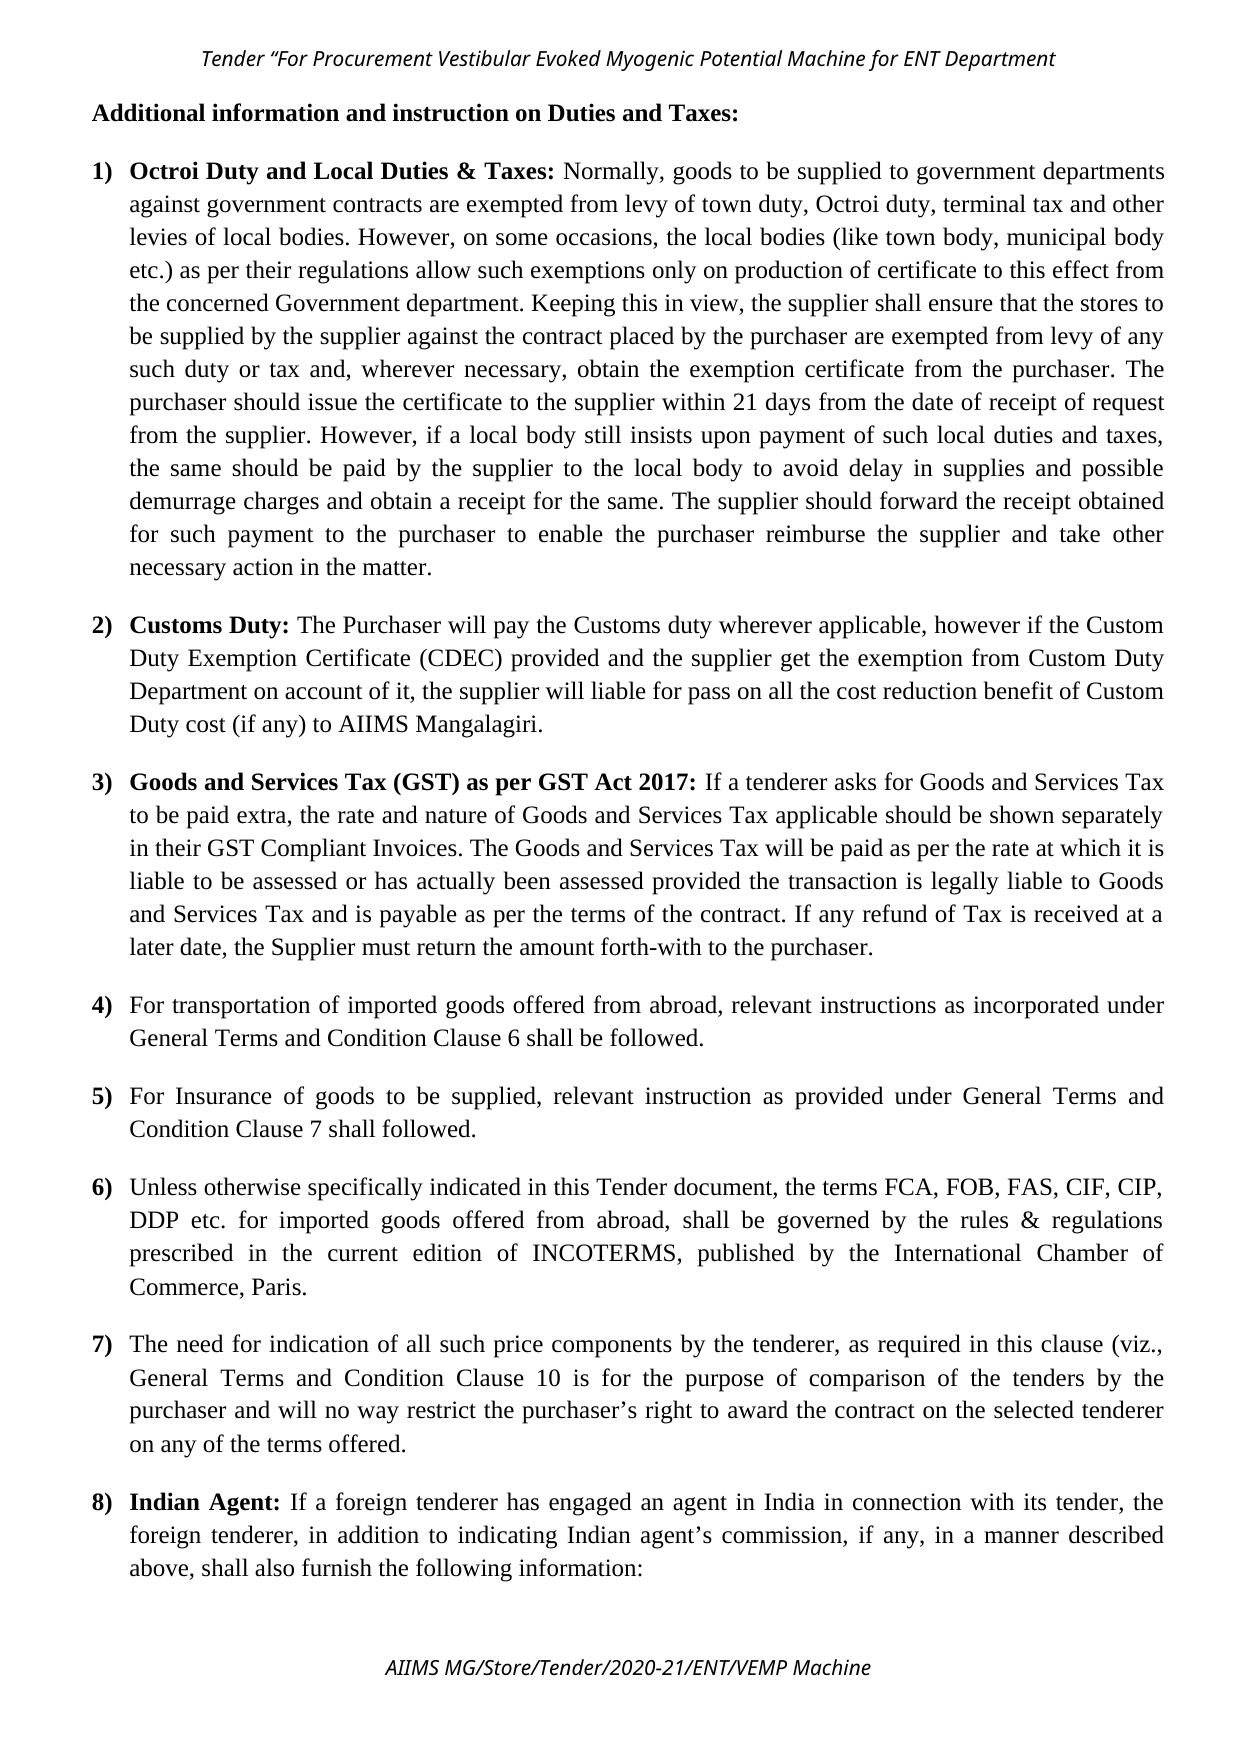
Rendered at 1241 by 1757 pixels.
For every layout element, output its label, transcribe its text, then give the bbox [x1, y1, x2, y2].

list Customs Duty: The Purchaser will pay the Customs duty wherever applicable, however if the Custom Duty Exemption Certificate (CDEC) provided and the supplier get the exemption from Custom Duty Department on account of it, the supplier will liable for pass on all the cost reduction benefit of Custom Duty cost (if any) to AIIMS Mangalagiri. [92, 610, 1165, 738]
list Octroi Duty and Local Duties & Taxes: Normally, goods to be supplied to government departments against government contracts are exempted from levy of town duty, Octroi duty, terminal tax and other levies of local bodies. However, on some occasions, the local bodies (like town body, municipal body etc.) as per their regulations allow such exemptions only on production of certificate to this effect from the concerned Government department. Keeping this in view, the supplier shall ensure that the stores to be supplied by the supplier against the contract placed by the purchaser are exempted from levy of any such duty or tax and, wherever necessary, obtain the exemption certificate from the purchaser. The purchaser should issue the certificate to the supplier within 21 days from the date of receipt of request from the supplier. However, if a local body still insists upon payment of such local duties and taxes, the same should be paid by the supplier to the local body to avoid delay in supplies and possible demurrage charges and obtain a receipt for the same. The supplier should forward the receipt obtained for such payment to the purchaser to enable the purchaser reimburse the supplier and take other necessary action in the matter. [92, 156, 1165, 581]
list Goods and Services Tax (GST) as per GST Act 2017: If a tenderer asks for Goods and Services Tax to be paid extra, the rate and nature of Goods and Services Tax applicable should be shown separately in their GST Compliant Invoices. The Goods and Services Tax will be paid as per the rate at which it is liable to be assessed or has actually been assessed provided the transaction is legally liable to Goods and Services Tax and is payable as per the terms of the contract. If any refund of Tax is received at a later date, the Supplier must return the amount forth-with to the purchaser. [92, 767, 1165, 961]
text Additional information and instruction on Duties and Taxes: [92, 98, 1165, 127]
list Indian Agent: If a foreign tenderer has engaged an agent in India in connection with its tender, the foreign tenderer, in addition to indicating Indian agent’s commission, if any, in a manner described above, shall also furnish the following information: [92, 1487, 1165, 1581]
list For Insurance of goods to be supplied, relevant instruction as provided under General Terms and Condition Clause 7 shall followed. [92, 1081, 1165, 1143]
list For transportation of imported goods offered from abroad, relevant instructions as incorporated under General Terms and Condition Clause 6 shall be followed. [92, 990, 1165, 1052]
list The need for indication of all such price components by the tenderer, as required in this clause (viz., General Terms and Condition Clause 10 is for the purpose of comparison of the tenders by the purchaser and will no way restrict the purchaser’s right to award the contract on the selected tenderer on any of the terms offered. [92, 1329, 1165, 1457]
list Unless otherwise specifically indicated in this Tender document, the terms FCA, FOB, FAS, CIF, CIP, DDP etc. for imported goods offered from abroad, shall be governed by the rules & regulations prescribed in the current edition of INCOTERMS, published by the International Chamber of Commerce, Paris. [92, 1172, 1165, 1300]
